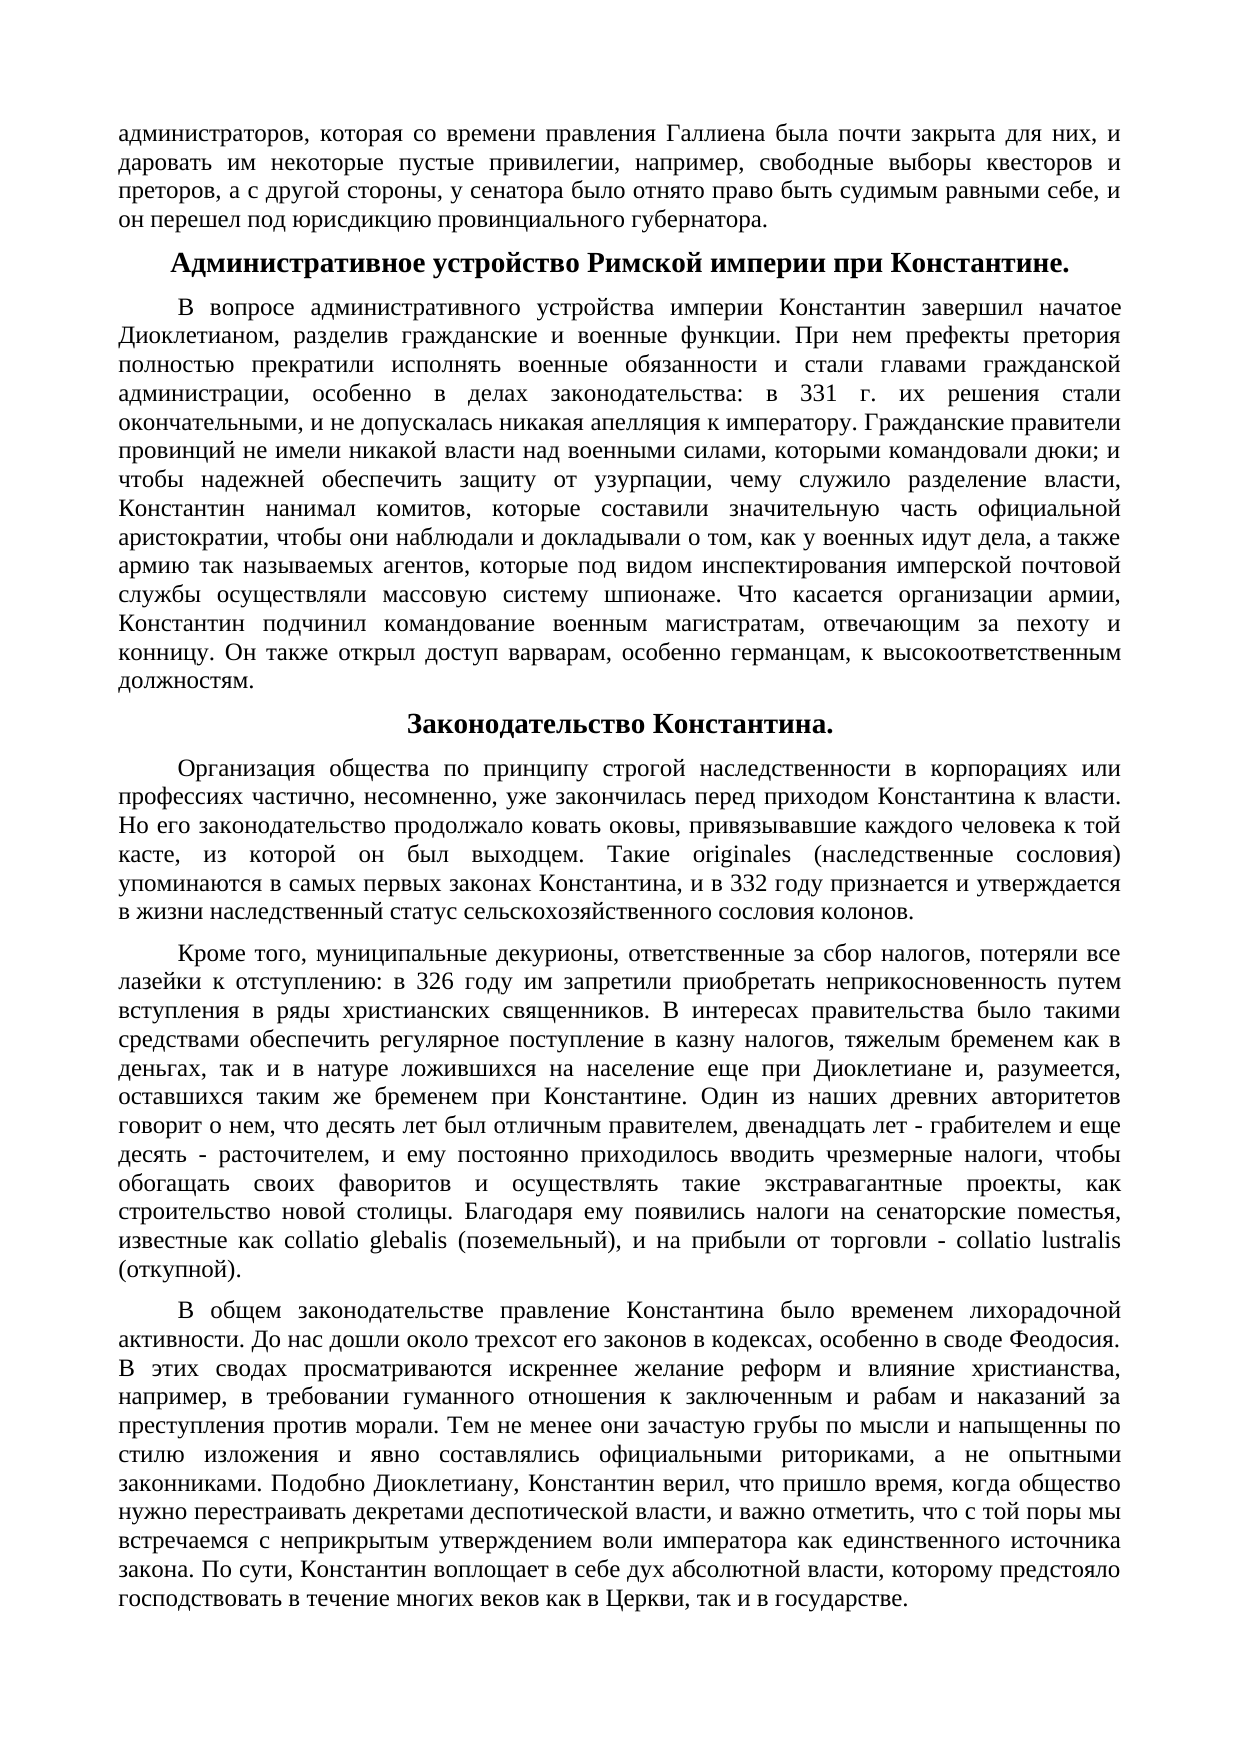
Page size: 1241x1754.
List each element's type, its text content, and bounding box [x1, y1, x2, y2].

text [118, 118, 1122, 233]
text Организация общества по принципу строгой наследственности в корпорациях или профессиях частично, несомненно, уже закончилась перед приходом Константина к власти. Но его законодательство продолжало ковать оковы, привязывавшие каждого человека к той касте, из которой он был выходцем. Такие originales (наследственные сословия) упоминаются в самых первых законах Константина, и в 332 году признается и утверждается в жизни наследственный статус сельскохозяйственного сословия колонов. [118, 753, 1122, 925]
text Административное устройство Римской империи при Константине. [118, 246, 1122, 279]
text В вопросе административного устройства империи Константин завершил начатое Диоклетианом, разделив гражданские и военные функции. При нем префекты претория полностью прекратили исполнять военные обязанности и стали главами гражданской администрации, особенно в делах законодательства: в 331 г. их решения стали окончательными, и не допускалась никакая апелляция к императору. Гражданские правители провинций не имели никакой власти над военными силами, которыми командовали дюки; и чтобы надежней обеспечить защиту от узурпации, чему служило разделение власти, Константин нанимал комитов, которые составили значительную часть официальной аристократии, чтобы они наблюдали и докладывали о том, как у военных идут дела, а также армию так называемых агентов, которые под видом инспектирования имперской почтовой службы осуществляли массовую систему шпионаже. Что касается организации армии, Константин подчинил командование военным магистратам, отвечающим за пехоту и конницу. Он также открыл доступ варварам, особенно германцам, к высокоответственным должностям. [118, 292, 1122, 694]
text В общем законодательстве правление Константина было временем лихорадочной активности. До нас дошли около трехсот его законов в кодексах, особенно в своде Феодосия. В этих сводах просматриваются искреннее желание реформ и влияние христианства, например, в требовании гуманного отношения к заключенным и рабам и наказаний за преступления против морали. Тем не менее они зачастую грубы по мысли и напыщенны по стилю изложения и явно составлялись официальными риториками, а не опытными законниками. Подобно Диоклетиану, Константин верил, что пришло время, когда общество нужно перестраивать декретами деспотической власти, и важно отметить, что с той поры мы встречаемся с неприкрытым утверждением воли императора как единственного источника закона. По сути, Константин воплощает в себе дух абсолютной власти, которому предстояло господствовать в течение многих веков как в Церкви, так и в государстве. [118, 1295, 1122, 1611]
text Кроме того, муниципальные декурионы, ответственные за сбор налогов, потеряли все лазейки к отступлению: в 326 году им запретили приобретать неприкосновенность путем вступления в ряды христианских священников. В интересах правительства было такими средствами обеспечить регулярное поступление в казну налогов, тяжелым бременем как в деньгах, так и в натуре ложившихся на население еще при Диоклетиане и, разумеется, оставшихся таким же бременем при Константине. Один из наших древних авторитетов говорит о нем, что десять лет был отличным правителем, двенадцать лет - грабителем и еще десять - расточителем, и ему постоянно приходилось вводить чрезмерные налоги, чтобы обогащать своих фаворитов и осуществлять такие экстравагантные проекты, как строительство новой столицы. Благодаря ему появились налоги на сенаторские поместья, известные как collatio glebalis (поземельный), и на прибыли от торговли - collatio lustralis (откупной). [118, 938, 1122, 1283]
text Законодательство Константина. [118, 707, 1122, 740]
